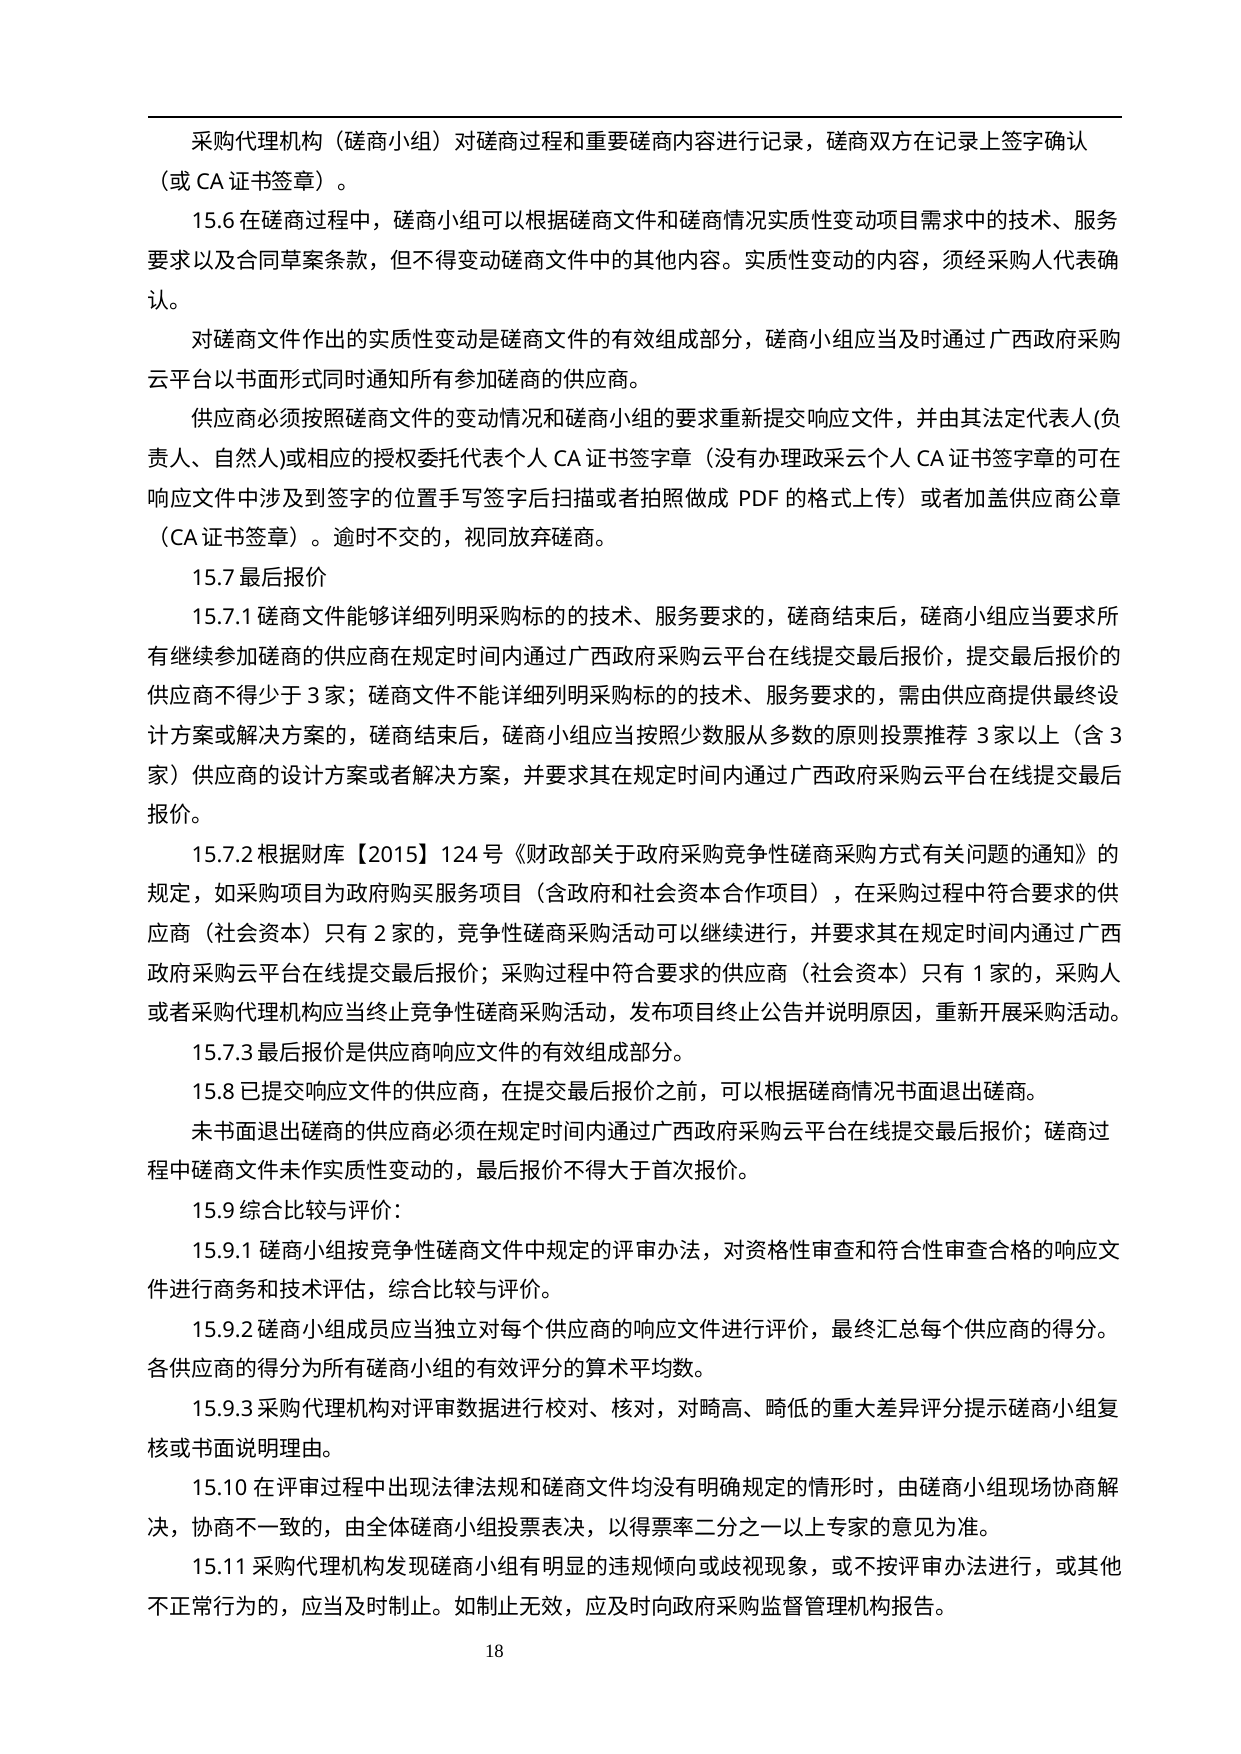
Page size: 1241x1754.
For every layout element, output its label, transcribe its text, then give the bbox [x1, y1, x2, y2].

text 供应商必须按照磋商文件的变动情况和磋商小组的要求重新提交响应文件，并由其法定代表人(负责人、自然人)或相应的授权委托代表个人CA证书签字章（没有办理政采云个人CA证书签字章的可在响应文件中涉及到签字的位置手写签字后扫描或者拍照做成 PDF 的格式上传）或者加盖供应商公章（CA证书签章）。逾时不交的，视同放弃磋商。 [148, 395, 1122, 553]
text 15.7.2根据财库【2015】124号《财政部关于政府采购竞争性磋商采购方式有关问题的通知》的规定，如采购项目为政府购买服务项目（含政府和社会资本合作项目），在采购过程中符合要求的供应商（社会资本）只有2家的，竞争性磋商采购活动可以继续进行，并要求其在规定时间内通过广西政府采购云平台在线提交最后报价；采购过程中符合要求的供应商（社会资本）只有1家的，采购人或者采购代理机构应当终止竞争性磋商采购活动，发布项目终止公告并说明原因，重新开展采购活动。 [148, 831, 1122, 1028]
text 15.11采购代理机构发现磋商小组有明显的违规倾向或歧视现象，或不按评审办法进行，或其他不正常行为的，应当及时制止。如制止无效，应及时向政府采购监督管理机构报告。 [148, 1543, 1122, 1622]
text 15.7最后报价 [148, 553, 1122, 593]
text 对磋商文件作出的实质性变动是磋商文件的有效组成部分，磋商小组应当及时通过广西政府采购云平台以书面形式同时通知所有参加磋商的供应商。 [148, 316, 1122, 395]
text 采购代理机构（磋商小组）对磋商过程和重要磋商内容进行记录，磋商双方在记录上签字确认（或CA证书签章）。 [148, 118, 1122, 197]
text 15.9综合比较与评价： [148, 1187, 1122, 1226]
text 15.7.1磋商文件能够详细列明采购标的的技术、服务要求的，磋商结束后，磋商小组应当要求所有继续参加磋商的供应商在规定时间内通过广西政府采购云平台在线提交最后报价，提交最后报价的供应商不得少于3家；磋商文件不能详细列明采购标的的技术、服务要求的，需由供应商提供最终设计方案或解决方案的，磋商结束后，磋商小组应当按照少数服从多数的原则投票推荐3家以上（含3家）供应商的设计方案或者解决方案，并要求其在规定时间内通过广西政府采购云平台在线提交最后报价。 [148, 593, 1122, 831]
text 15.10 在评审过程中出现法律法规和磋商文件均没有明确规定的情形时，由磋商小组现场协商解决，协商不一致的，由全体磋商小组投票表决，以得票率二分之一以上专家的意见为准。 [148, 1464, 1122, 1543]
text 15.9.3采购代理机构对评审数据进行校对、核对，对畸高、畸低的重大差异评分提示磋商小组复核或书面说明理由。 [148, 1385, 1122, 1464]
text 15.9.1 磋商小组按竞争性磋商文件中规定的评审办法，对资格性审查和符合性审查合格的响应文件进行商务和技术评估，综合比较与评价。 [148, 1226, 1122, 1306]
text 15.8已提交响应文件的供应商，在提交最后报价之前，可以根据磋商情况书面退出磋商。 [148, 1068, 1122, 1108]
text 未书面退出磋商的供应商必须在规定时间内通过广西政府采购云平台在线提交最后报价；磋商过程中磋商文件未作实质性变动的，最后报价不得大于首次报价。 [148, 1108, 1122, 1187]
text 15.7.3最后报价是供应商响应文件的有效组成部分。 [148, 1028, 1122, 1068]
text 15.9.2磋商小组成员应当独立对每个供应商的响应文件进行评价，最终汇总每个供应商的得分。各供应商的得分为所有磋商小组的有效评分的算术平均数。 [148, 1306, 1122, 1385]
text 15.6在磋商过程中，磋商小组可以根据磋商文件和磋商情况实质性变动项目需求中的技术、服务要求以及合同草案条款，但不得变动磋商文件中的其他内容。实质性变动的内容，须经采购人代表确认。 [148, 197, 1122, 316]
